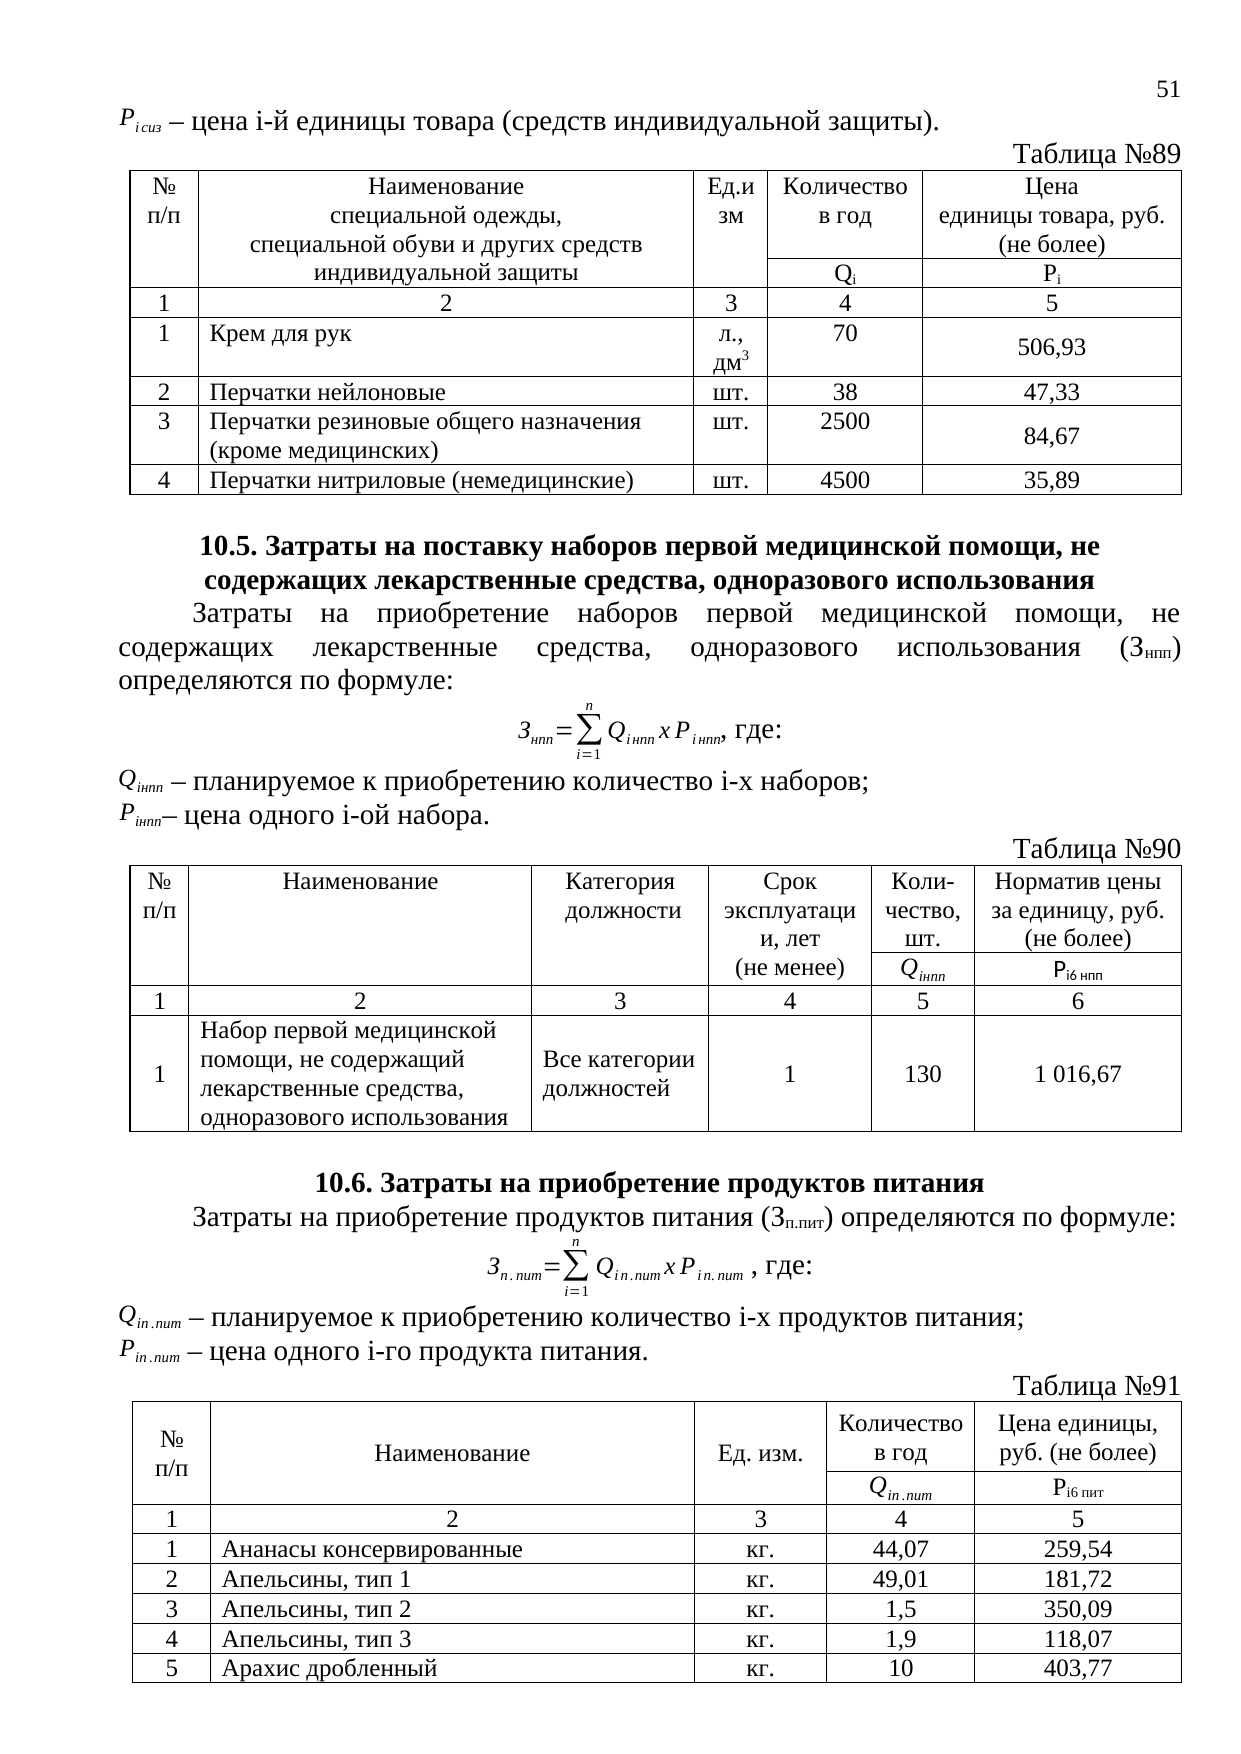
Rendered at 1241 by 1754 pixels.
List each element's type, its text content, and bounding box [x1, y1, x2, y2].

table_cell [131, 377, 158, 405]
text 10.6. Затраты на приобретение продуктов питания [118, 1165, 1181, 1199]
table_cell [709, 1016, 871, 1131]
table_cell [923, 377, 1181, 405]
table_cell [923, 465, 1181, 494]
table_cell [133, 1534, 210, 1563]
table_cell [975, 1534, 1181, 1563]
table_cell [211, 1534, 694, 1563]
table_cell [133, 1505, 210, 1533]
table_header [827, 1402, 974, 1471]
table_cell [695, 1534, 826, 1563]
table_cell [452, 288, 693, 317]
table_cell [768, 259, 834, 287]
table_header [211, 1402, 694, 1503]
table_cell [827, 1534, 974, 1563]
text – цена i-й единицы товара (средств индивидуальной защиты). [118, 103, 1181, 137]
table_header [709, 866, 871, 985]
text , где: [118, 696, 1181, 763]
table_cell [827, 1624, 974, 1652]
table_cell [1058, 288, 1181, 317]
text Таблица №91 [118, 1368, 1181, 1401]
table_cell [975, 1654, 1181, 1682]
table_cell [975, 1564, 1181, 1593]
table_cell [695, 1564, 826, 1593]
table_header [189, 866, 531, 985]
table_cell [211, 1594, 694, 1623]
text Затраты на приобретение продуктов питания (Зп.пит) определяются по формуле: [118, 1199, 1181, 1232]
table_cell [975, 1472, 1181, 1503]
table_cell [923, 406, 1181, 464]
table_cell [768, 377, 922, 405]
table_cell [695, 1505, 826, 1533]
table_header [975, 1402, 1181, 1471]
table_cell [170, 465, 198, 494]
text Таблица №90 [118, 831, 1181, 865]
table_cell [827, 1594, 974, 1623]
text 10.5. Затраты на поставку наборов первой медицинской помощи, не содержащих лекарственные средства, одноразового использования [118, 528, 1181, 595]
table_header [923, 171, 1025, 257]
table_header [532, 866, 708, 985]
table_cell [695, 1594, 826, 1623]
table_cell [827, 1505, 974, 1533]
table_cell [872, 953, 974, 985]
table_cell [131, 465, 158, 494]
text – цена одного i-ой набора. [118, 797, 1181, 831]
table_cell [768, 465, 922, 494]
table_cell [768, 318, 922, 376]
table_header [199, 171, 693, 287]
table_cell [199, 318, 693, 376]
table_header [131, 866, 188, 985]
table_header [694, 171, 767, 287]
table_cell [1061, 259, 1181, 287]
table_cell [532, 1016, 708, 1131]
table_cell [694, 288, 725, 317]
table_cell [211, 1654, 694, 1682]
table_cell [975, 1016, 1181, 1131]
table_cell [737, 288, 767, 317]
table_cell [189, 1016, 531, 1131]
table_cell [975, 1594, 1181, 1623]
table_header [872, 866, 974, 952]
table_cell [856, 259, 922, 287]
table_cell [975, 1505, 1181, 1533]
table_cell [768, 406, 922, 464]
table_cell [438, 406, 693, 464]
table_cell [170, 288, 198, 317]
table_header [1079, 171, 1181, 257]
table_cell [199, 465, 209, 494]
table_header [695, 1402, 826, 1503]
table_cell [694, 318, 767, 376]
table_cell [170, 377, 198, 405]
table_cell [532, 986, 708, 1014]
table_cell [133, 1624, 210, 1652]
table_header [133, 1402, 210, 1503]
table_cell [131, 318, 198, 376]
text – планируемое к приобретению количество i-х продуктов питания; [118, 1299, 1181, 1333]
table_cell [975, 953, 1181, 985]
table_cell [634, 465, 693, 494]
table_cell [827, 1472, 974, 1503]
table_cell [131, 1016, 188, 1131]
text Затраты на приобретение наборов первой медицинской помощи, не содержащих лекарственные средства, одноразового использования (Знпп) определяются по формуле: [118, 595, 1181, 696]
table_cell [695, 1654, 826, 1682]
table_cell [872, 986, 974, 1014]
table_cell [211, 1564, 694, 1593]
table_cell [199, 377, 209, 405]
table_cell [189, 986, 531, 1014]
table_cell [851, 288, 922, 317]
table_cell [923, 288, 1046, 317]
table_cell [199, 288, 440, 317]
text – планируемое к приобретению количество i-х наборов; [118, 763, 1181, 797]
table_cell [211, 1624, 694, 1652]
text , где: [118, 1232, 1181, 1299]
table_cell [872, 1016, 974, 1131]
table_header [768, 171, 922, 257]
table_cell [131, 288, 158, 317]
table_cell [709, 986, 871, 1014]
text Таблица №89 [118, 137, 1181, 170]
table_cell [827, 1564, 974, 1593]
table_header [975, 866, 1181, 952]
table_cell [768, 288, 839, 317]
text – цена одного i-го продукта питания. [118, 1333, 1181, 1368]
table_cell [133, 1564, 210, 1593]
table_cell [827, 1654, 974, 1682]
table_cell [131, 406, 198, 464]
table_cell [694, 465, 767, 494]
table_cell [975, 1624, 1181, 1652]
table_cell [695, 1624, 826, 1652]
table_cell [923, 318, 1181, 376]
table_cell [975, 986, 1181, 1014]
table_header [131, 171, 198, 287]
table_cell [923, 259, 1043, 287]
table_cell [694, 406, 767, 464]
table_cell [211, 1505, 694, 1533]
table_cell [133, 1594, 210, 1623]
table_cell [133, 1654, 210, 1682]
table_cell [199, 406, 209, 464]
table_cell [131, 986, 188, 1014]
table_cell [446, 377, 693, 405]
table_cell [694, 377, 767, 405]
